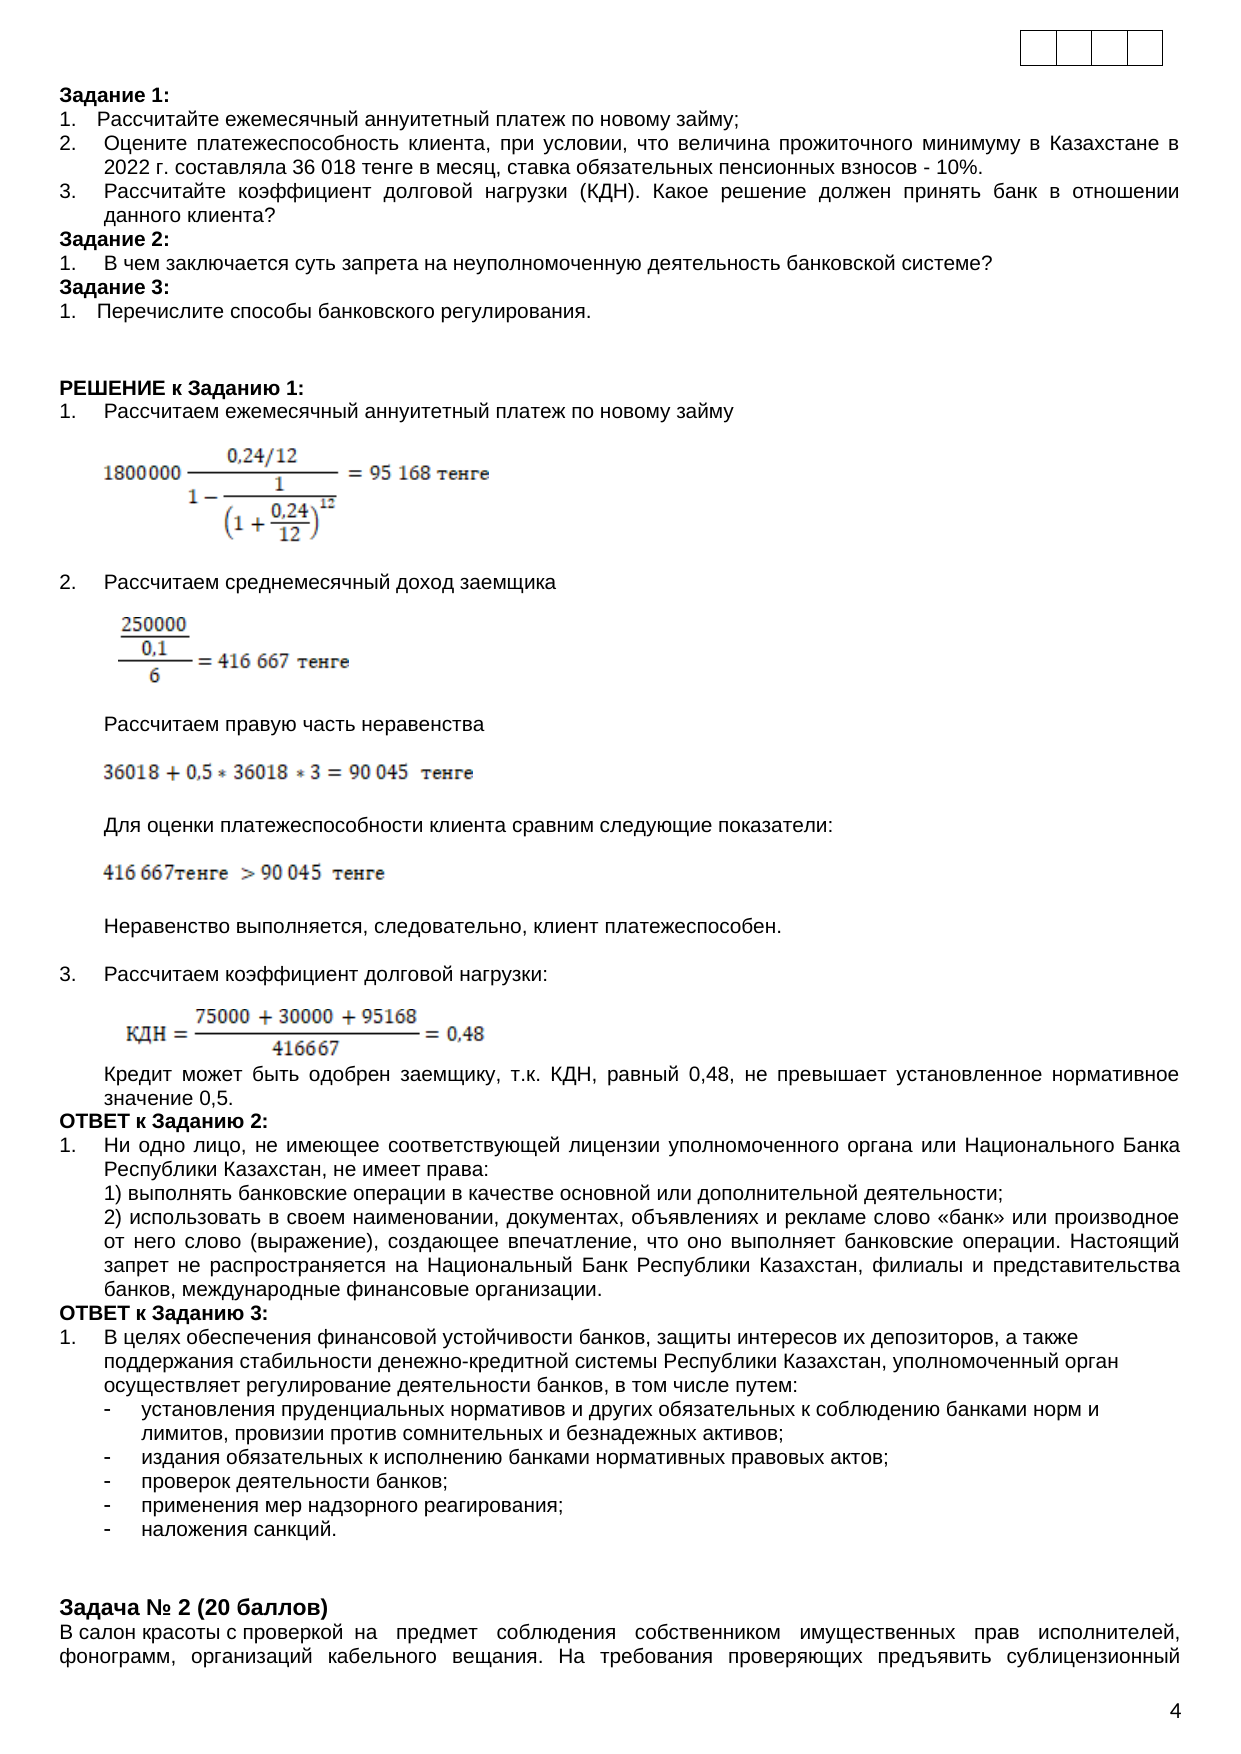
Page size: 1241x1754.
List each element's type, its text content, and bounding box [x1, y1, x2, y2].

text Задание 1: [59, 83, 1181, 107]
picture [126, 1009, 486, 1062]
text РЕШЕНИЕ к Заданию 1: [59, 375, 1181, 399]
list Рассчитаем ежемесячный аннуитетный платеж по новому займу [59, 399, 1181, 423]
list наложения санкций. [103, 1517, 1181, 1541]
text Неравенство выполняется, следовательно, клиент платежеспособен. [103, 913, 1181, 937]
text Рассчитаем правую часть неравенства [103, 712, 1181, 736]
list Рассчитайте коэффициент долговой нагрузки (КДН). Какое решение должен принять банк в отношении данного клиента? [59, 179, 1181, 227]
list проверок деятельности банков; [103, 1469, 1181, 1493]
list применения мер надзорного реагирования; [103, 1493, 1181, 1517]
list Рассчитаем среднемесячный доход заемщика [59, 570, 1181, 594]
list Оцените платежеспособность клиента, при условии, что величина прожиточного минимуму в Казахстане в 2022 г. составляла 36 018 тенге в месяц, ставка обязательных пенсионных взносов - 10%. [59, 131, 1181, 179]
list В целях обеспечения финансовой устойчивости банков, защиты интересов их депозиторов, а также поддержания стабильности денежно-кредитной системы Республики Казахстан, уполномоченный орган осуществляет регулирование деятельности банков, в том числе путем: [59, 1325, 1181, 1397]
text Задание 3: [59, 275, 1181, 299]
text ОТВЕТ к Заданию 2: [59, 1109, 1181, 1133]
list установления пруденциальных нормативов и других обязательных к соблюдению банками норм и лимитов, провизии против сомнительных и безнадежных активов; [103, 1397, 1181, 1445]
text Для оценки платежеспособности клиента сравним следующие показатели: [103, 813, 1181, 837]
list издания обязательных к исполнению банками нормативных правовых актов; [103, 1445, 1181, 1469]
list Перечислите способы банковского регулирования. [59, 299, 1181, 323]
list Рассчитайте ежемесячный аннуитетный платеж по новому займу; [59, 107, 1181, 131]
text 2) использовать в своем наименовании, документах, объявлениях и рекламе слово «банк» или производное от него слово (выражение), создающее впечатление, что оно выполняет банковские операции. Настоящий запрет не распространяется на Национальный Банк Республики Казахстан, филиалы и представительства банков, международные финансовые организации. [103, 1205, 1181, 1301]
text 1) выполнять банковские операции в качестве основной или дополнительной деятельности; [103, 1181, 1181, 1205]
picture [118, 617, 349, 689]
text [59, 1620, 1181, 1668]
text Кредит может быть одобрен заемщику, т.к. КДН, равный 0,48, не превышает установленное нормативное значение 0,5. [103, 1061, 1181, 1109]
text ОТВЕТ к Заданию 3: [59, 1301, 1181, 1325]
list Ни одно лицо, не имеющее соответствующей лицензии уполномоченного органа или Национального Банка Республики Казахстан, не имеет права: [59, 1133, 1181, 1181]
text Задание 2: [59, 227, 1181, 251]
picture [103, 447, 489, 546]
list Рассчитаем коэффициент долговой нагрузки: [59, 961, 1181, 985]
text Задача № 2 (20 баллов) [59, 1594, 1181, 1620]
list В чем заключается суть запрета на неуполномоченную деятельность банковской системе? [59, 251, 1181, 275]
picture [103, 860, 386, 890]
picture [103, 760, 473, 789]
